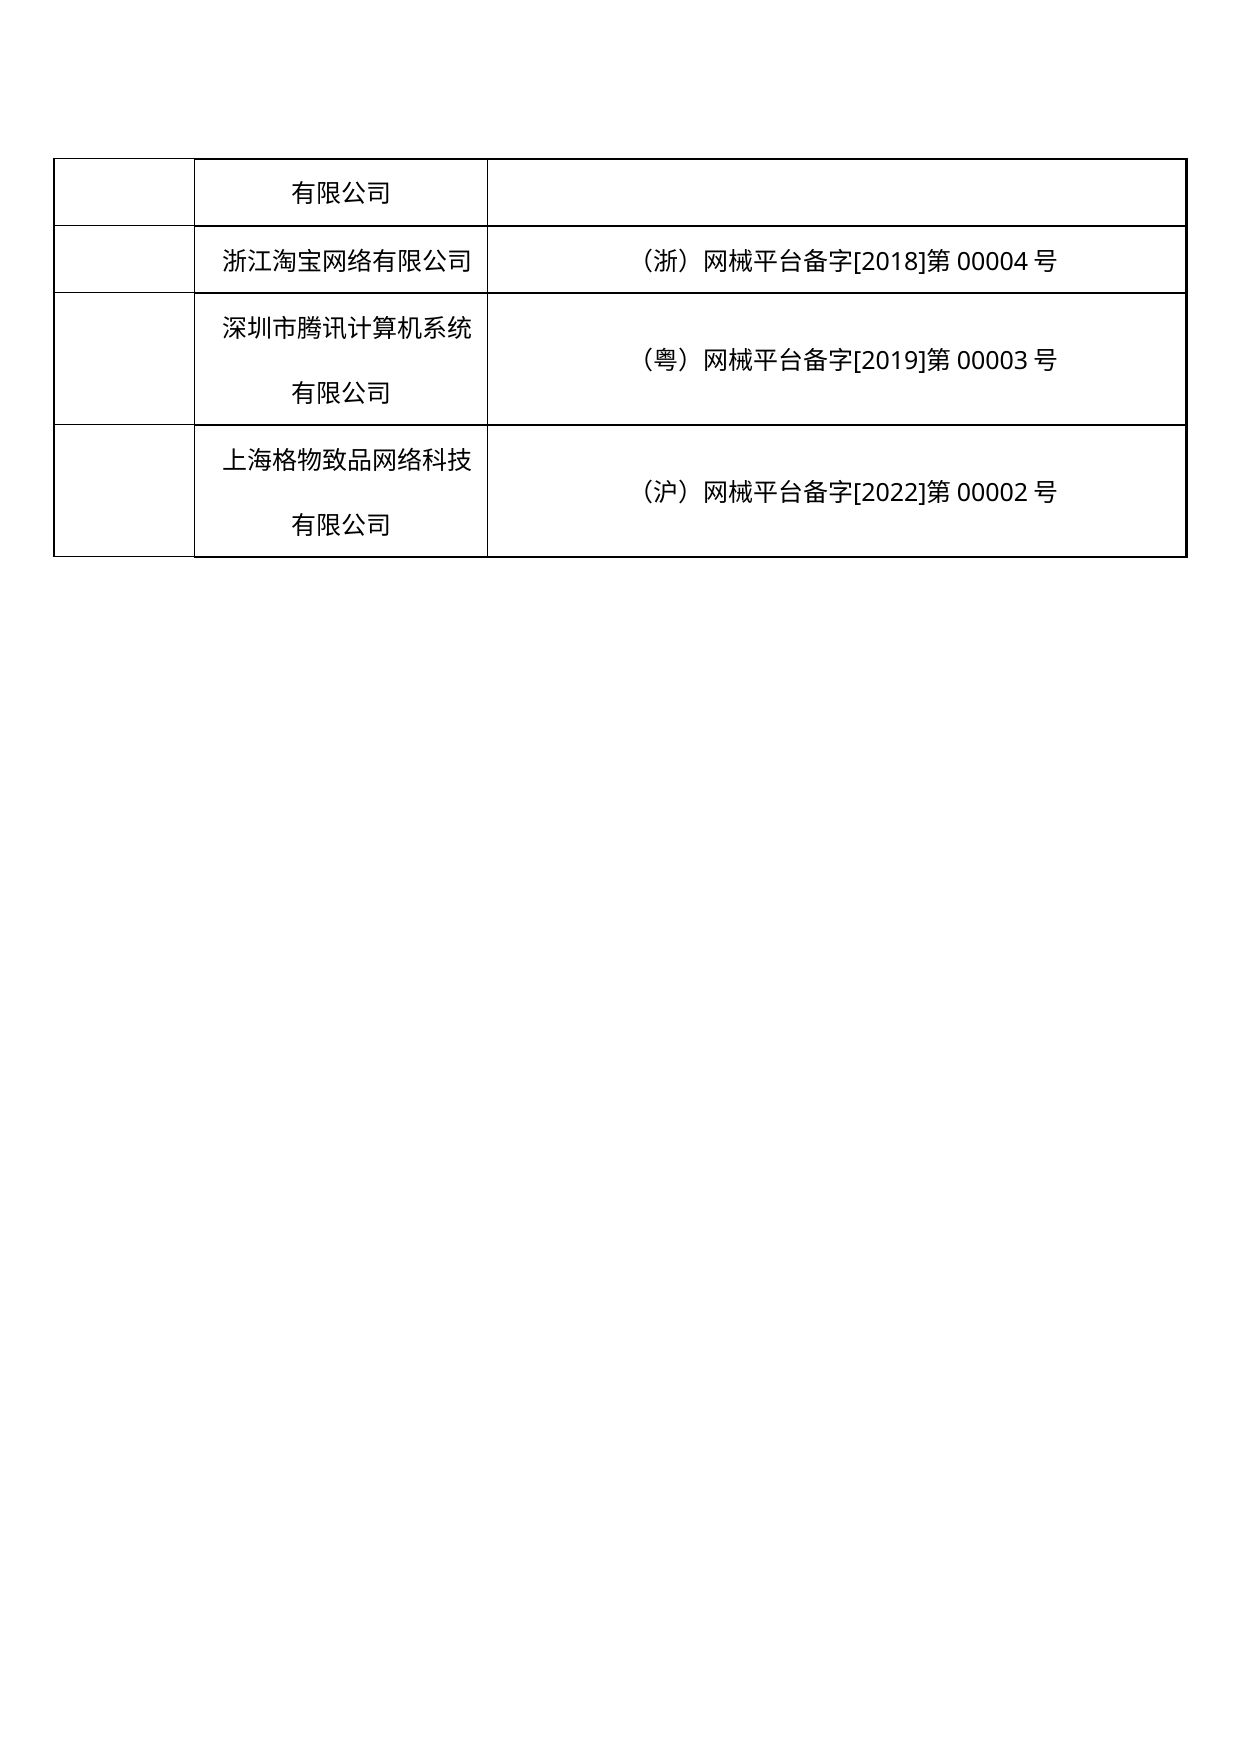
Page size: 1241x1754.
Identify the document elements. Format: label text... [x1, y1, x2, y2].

table_cell [55, 159, 194, 224]
table_cell [55, 425, 194, 556]
table_cell 上海格物致品网络科技有限公司 [195, 426, 487, 556]
table_cell （沪）网械平台备字[2022]第00002号 [488, 426, 1185, 556]
table_cell [55, 293, 194, 424]
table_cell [488, 160, 1185, 224]
table_cell 行吟信息科技（上海）有限公司 [195, 160, 487, 224]
table_cell 浙江淘宝网络有限公司 [195, 227, 487, 292]
table_cell [55, 226, 194, 292]
table_cell 深圳市腾讯计算机系统有限公司 [195, 294, 487, 424]
table_cell （浙）网械平台备字[2018]第00004号 [488, 227, 1185, 292]
table_cell （粤）网械平台备字[2019]第00003号 [488, 294, 1185, 424]
